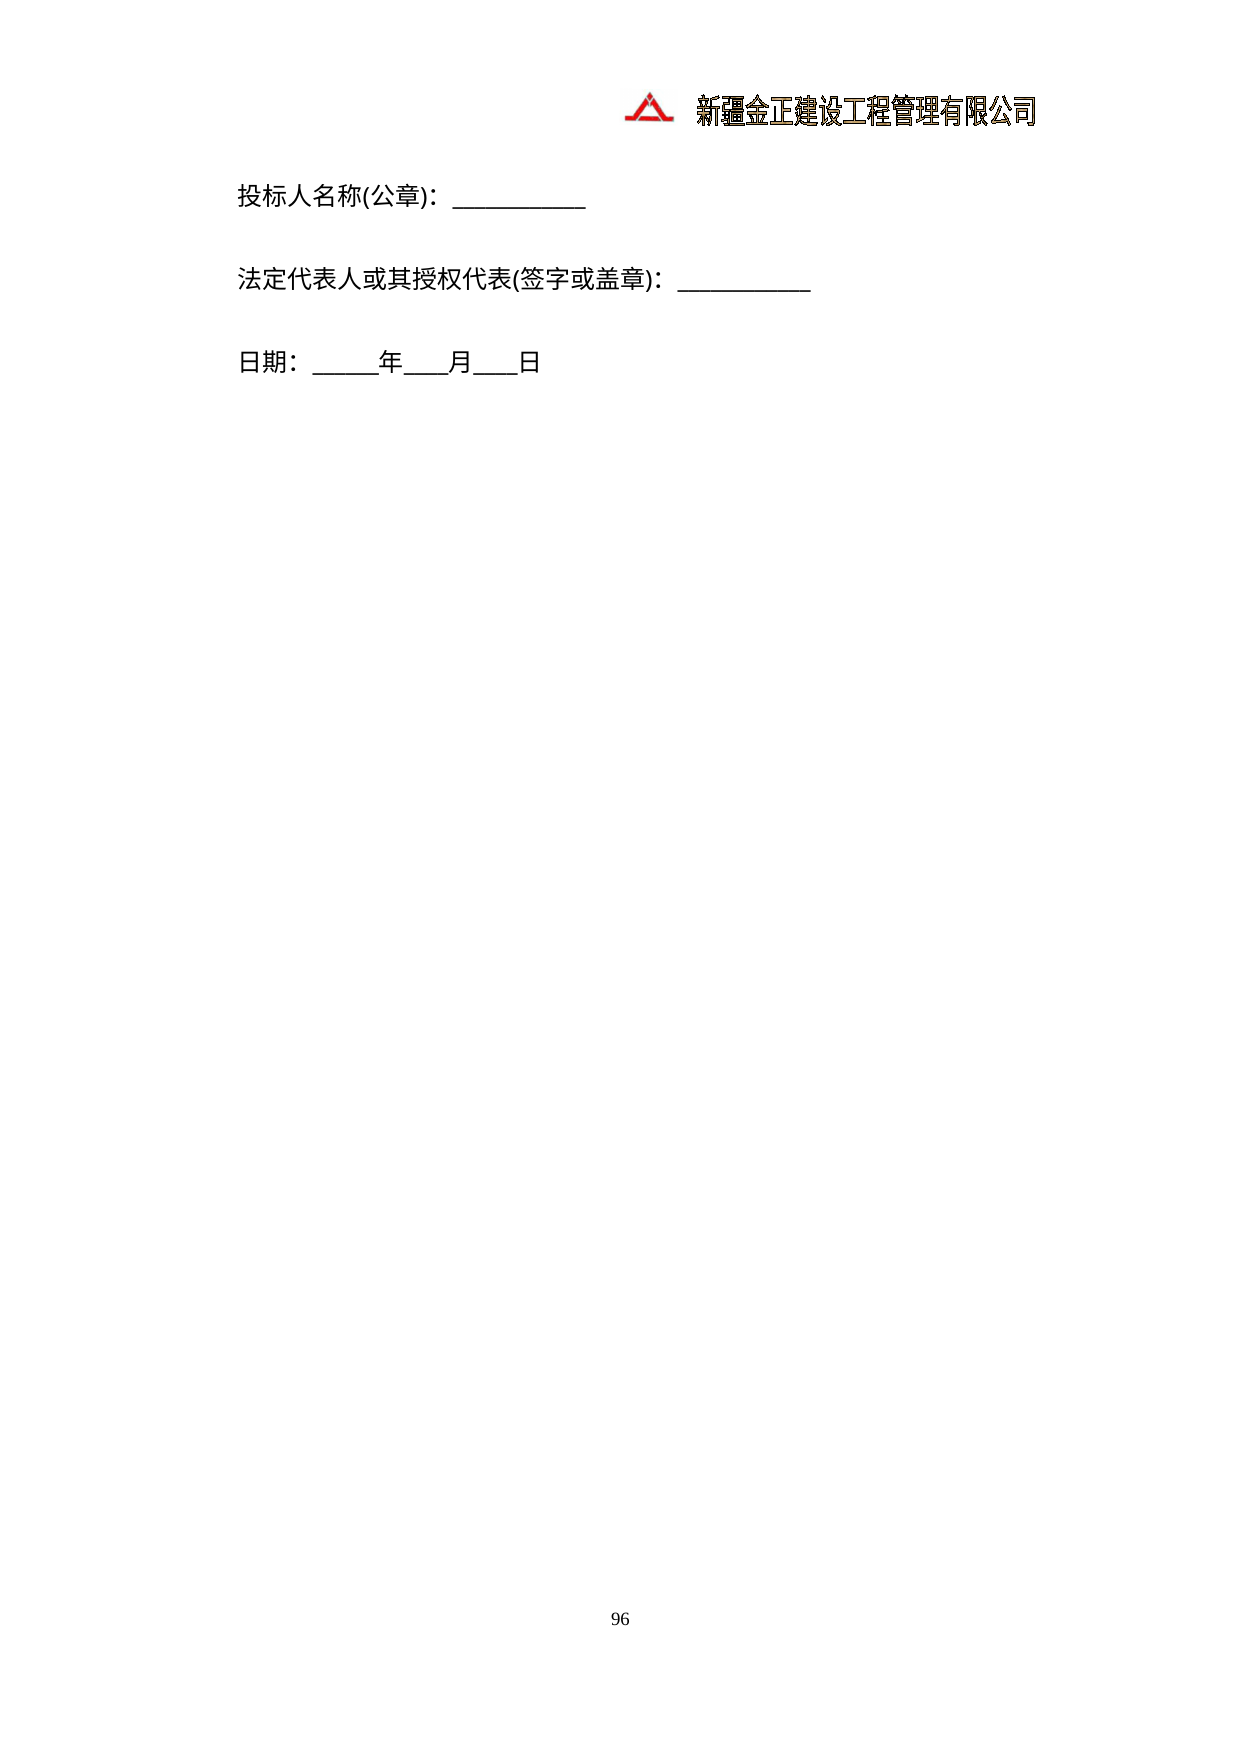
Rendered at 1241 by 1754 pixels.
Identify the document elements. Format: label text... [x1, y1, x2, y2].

picture [820, 106, 827, 124]
picture [894, 104, 913, 109]
picture [828, 109, 840, 114]
picture [844, 99, 865, 123]
picture [975, 97, 985, 125]
picture [827, 115, 840, 125]
picture [801, 120, 816, 125]
picture [992, 106, 1011, 125]
picture [924, 97, 938, 124]
text 日期：______年____月____日 [187, 328, 1053, 393]
picture [794, 116, 800, 124]
picture [747, 96, 768, 107]
picture [733, 100, 742, 108]
picture [802, 96, 816, 121]
picture [722, 104, 729, 111]
picture [942, 95, 962, 102]
picture [732, 113, 742, 121]
picture [942, 102, 959, 125]
picture [868, 96, 877, 125]
picture [897, 118, 911, 125]
picture [620, 89, 678, 125]
picture [917, 98, 924, 122]
picture [991, 96, 998, 110]
picture [1015, 98, 1034, 125]
picture [878, 97, 888, 107]
picture [1017, 109, 1027, 122]
picture [771, 98, 792, 124]
picture [897, 109, 910, 115]
text 法定代表人或其授权代表(签字或盖章)：____________ [187, 245, 1053, 310]
text 投标人名称(公章)：____________ [187, 162, 1053, 227]
picture [747, 106, 767, 124]
picture [1003, 97, 1012, 109]
picture [711, 107, 719, 125]
picture [698, 104, 709, 125]
